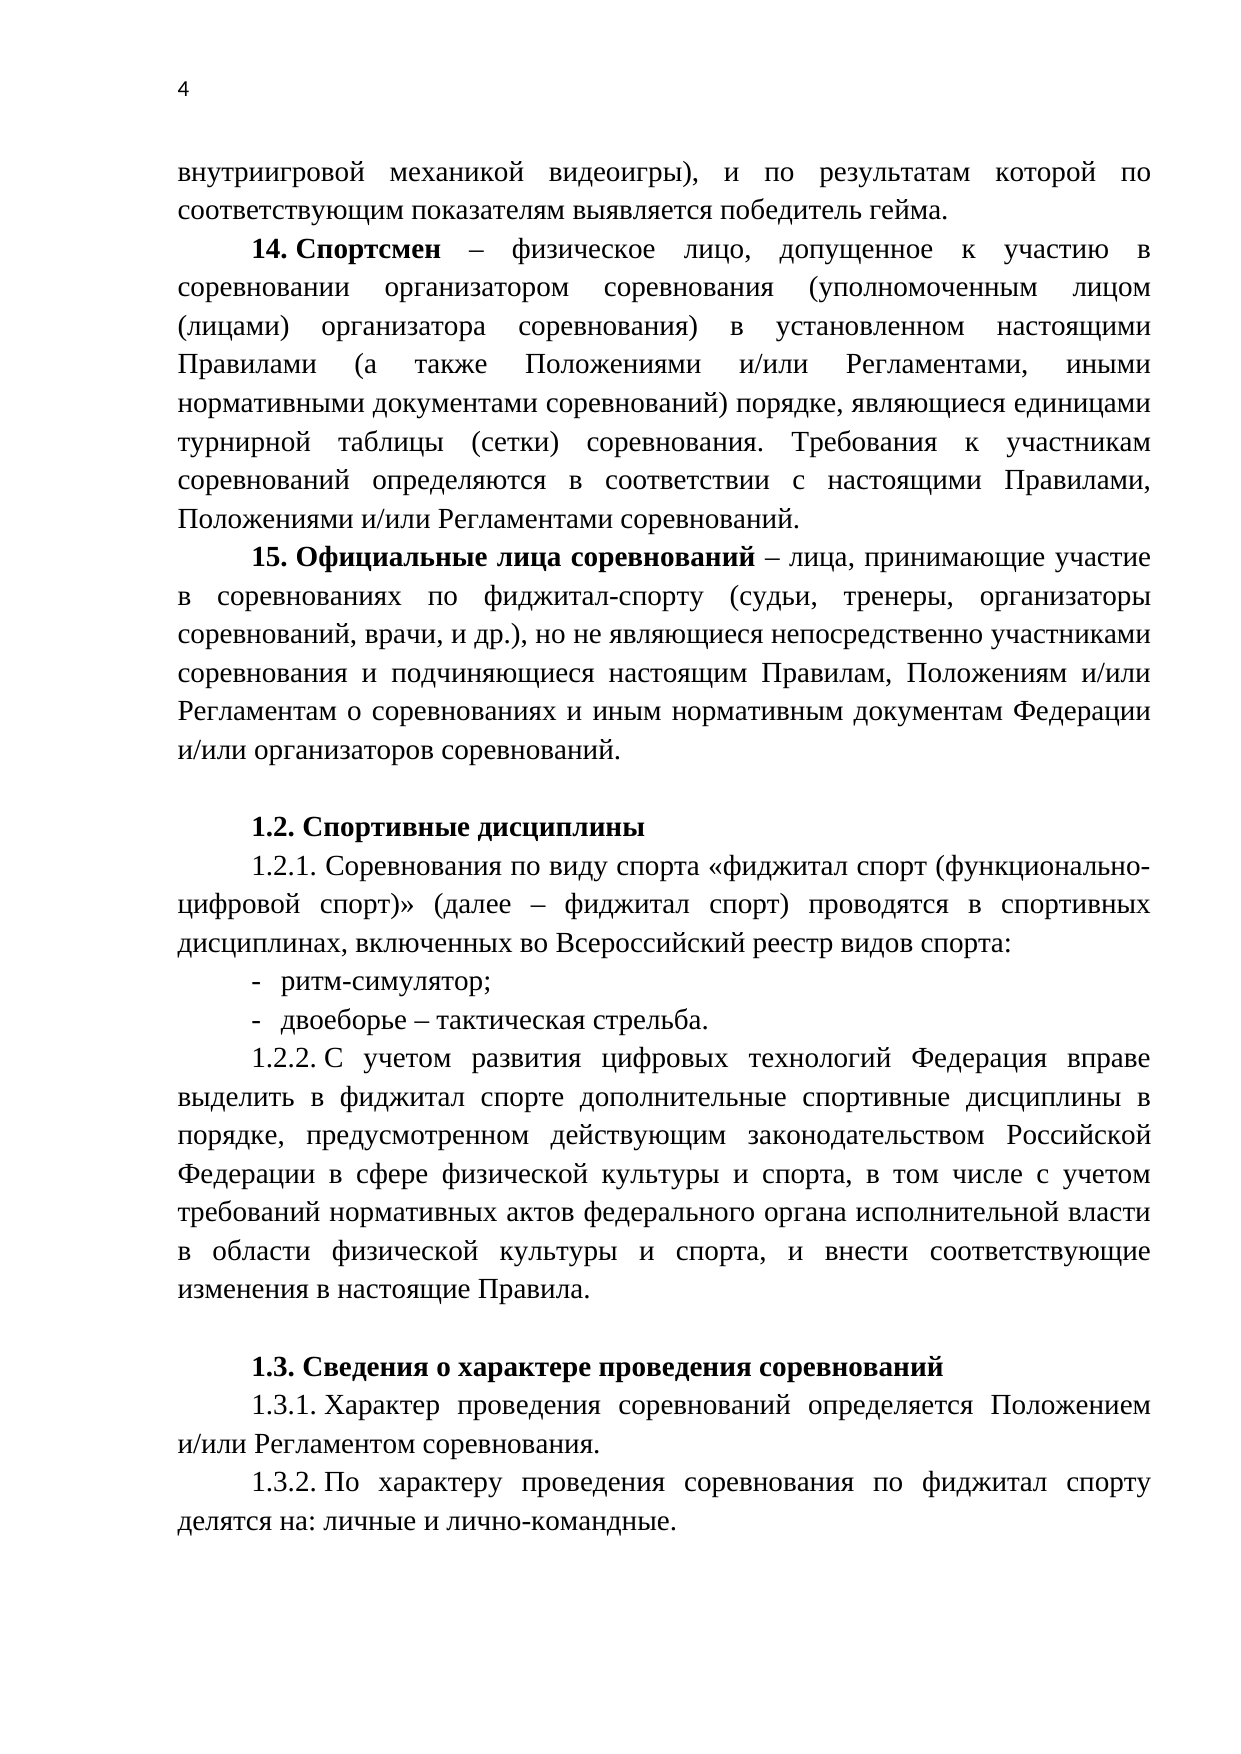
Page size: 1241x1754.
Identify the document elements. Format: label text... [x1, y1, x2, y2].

list Официальные лица соревнований – лица, принимающие участие в соревнованиях по фиджитал-спорту (судьи, тренеры, организаторы соревнований, врачи, и др.), но не являющиеся непосредственно участниками соревнования и подчиняющиеся настоящим Правилам, Положениям и/или Регламентам о соревнованиях и иным нормативным документам Федерации и/или организаторов соревнований. [177, 539, 1152, 766]
subtitle 1.3. Сведения о характере проведения соревнований [177, 1349, 1152, 1382]
list двоеборье – тактическая стрельба. [177, 1002, 1152, 1035]
text 1.2.1. Соревнования по виду спорта «фиджитал спорт (функционально-цифровой спорт)» (далее – фиджитал спорт) проводятся в спортивных дисциплинах, включенных во Всероссийский реестр видов спорта: [177, 848, 1152, 958]
subtitle 1.2. Спортивные дисциплины [177, 809, 1152, 843]
text 1.3.1. Характер проведения соревнований определяется Положением и/или Регламентом соревнования. [177, 1387, 1152, 1459]
text 1.2.2. С учетом развития цифровых технологий Федерация вправе выделить в фиджитал спорте дополнительные спортивные дисциплины в порядке, предусмотренном действующим законодательством Российской Федерации в сфере физической культуры и спорта, в том числе с учетом требований нормативных актов федерального органа исполнительной власти в области физической культуры и спорта, и внести соответствующие изменения в настоящие Правила. [177, 1040, 1152, 1305]
list ритм-симулятор; [177, 963, 1152, 997]
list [177, 154, 1152, 226]
text 1.3.2. По характеру проведения соревнования по фиджитал спорту делятся на: личные и лично-командные. [177, 1464, 1152, 1536]
list Спортсмен – физическое лицо, допущенное к участию в соревновании организатором соревнования (уполномоченным лицом (лицами) организатора соревнования) в установленном настоящими Правилами (а также Положениями и/или Регламентами, иными нормативными документами соревнований) порядке, являющиеся единицами турнирной таблицы (сетки) соревнования. Требования к участникам соревнований определяются в соответствии с настоящими Правилами, Положениями и/или Регламентами соревнований. [177, 231, 1152, 534]
